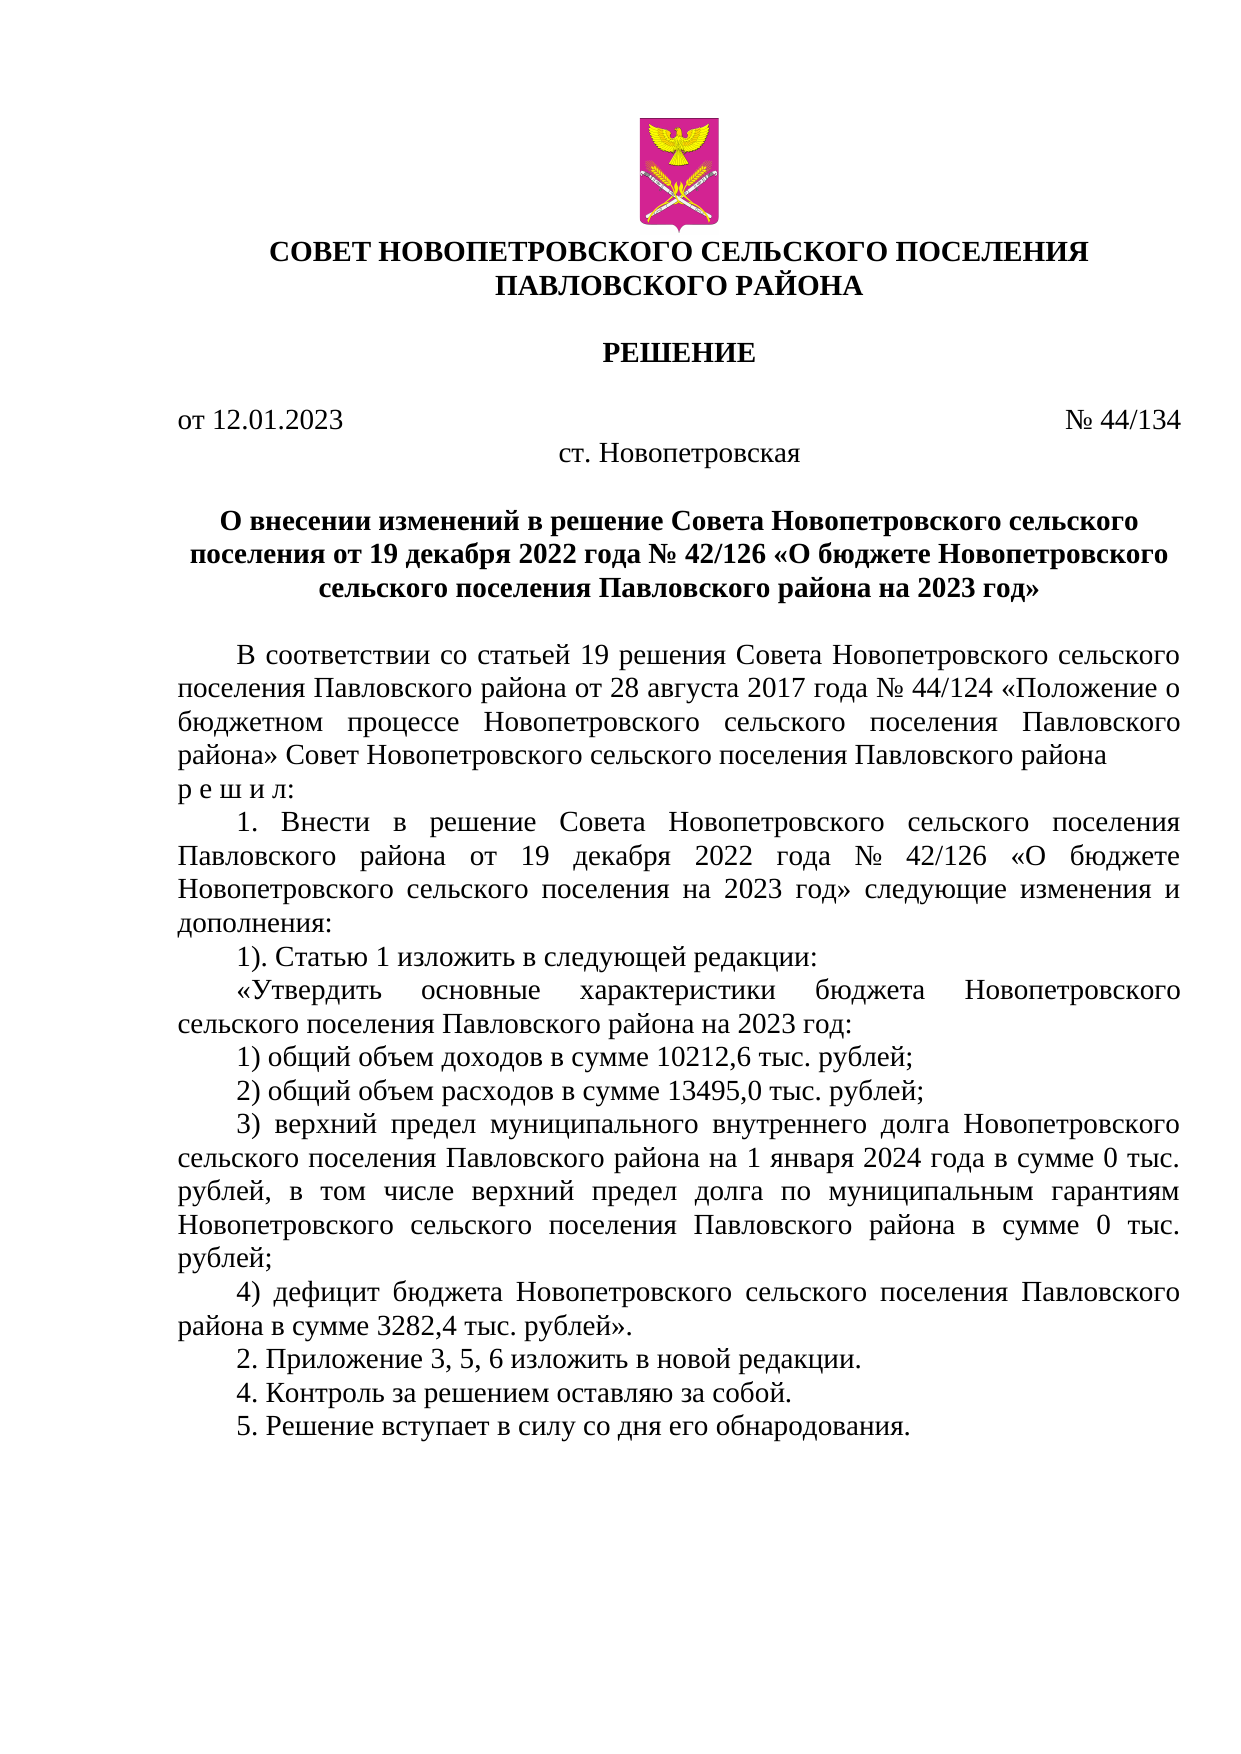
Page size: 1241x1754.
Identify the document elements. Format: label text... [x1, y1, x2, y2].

text 1). Статью 1 изложить в следующей редакции: [177, 939, 1181, 972]
text 4. Контроль за решением оставляю за собой. [177, 1375, 1181, 1408]
text р е ш и л: [177, 771, 1181, 804]
text ПАВЛОВСКОГО РАЙОНА [177, 268, 1181, 301]
text 3) верхний предел муниципального внутреннего долга Новопетровского сельского поселения Павловского района на 1 января 2024 года в сумме 0 тыс. рублей, в том числе верхний предел долга по муниципальным гарантиям Новопетровского сельского поселения Павловского района в сумме 0 тыс. рублей; [177, 1106, 1181, 1274]
text РЕШЕНИЕ [177, 335, 1181, 368]
text 4) дефицит бюджета Новопетровского сельского поселения Павловского района в сумме 3282,4 тыс. рублей». [177, 1274, 1181, 1341]
text «Утвердить основные характеристики бюджета Новопетровского сельского поселения Павловского района на 2023 год: [177, 972, 1181, 1039]
picture [639, 118, 719, 235]
text 1. Внести в решение Совета Новопетровского сельского поселения Павловского района от 19 декабря 2022 года № 42/126 «О бюджете Новопетровского сельского поселения на 2023 год» следующие изменения и дополнения: [177, 804, 1181, 939]
text 2) общий объем расходов в сумме 13495,0 тыс. рублей; [177, 1073, 1181, 1106]
text 2. Приложение 3, 5, 6 изложить в новой редакции. [177, 1341, 1181, 1375]
text ст. Новопетровская [177, 436, 1181, 469]
text О внесении изменений в решение Совета Новопетровского сельского поселения от 19 декабря 2022 года № 42/126 «О бюджете Новопетровского сельского поселения Павловского района на 2023 год» [177, 503, 1181, 603]
text от 12.01.2023 № 44/134 [177, 402, 1181, 436]
text 5. Решение вступает в силу со дня его обнародования. [177, 1408, 1181, 1442]
text В соответствии со статьей 19 решения Совета Новопетровского сельского поселения Павловского района от 28 августа 2017 года № 44/124 «Положение о бюджетном процессе Новопетровского сельского поселения Павловского района» Совет Новопетровского сельского поселения Павловского района [177, 637, 1181, 771]
text СОВЕТ НОВОПЕТРОВСКОГО СЕЛЬСКОГО ПОСЕЛЕНИЯ [177, 234, 1181, 268]
text 1) общий объем доходов в сумме 10212,6 тыс. рублей; [177, 1039, 1181, 1073]
